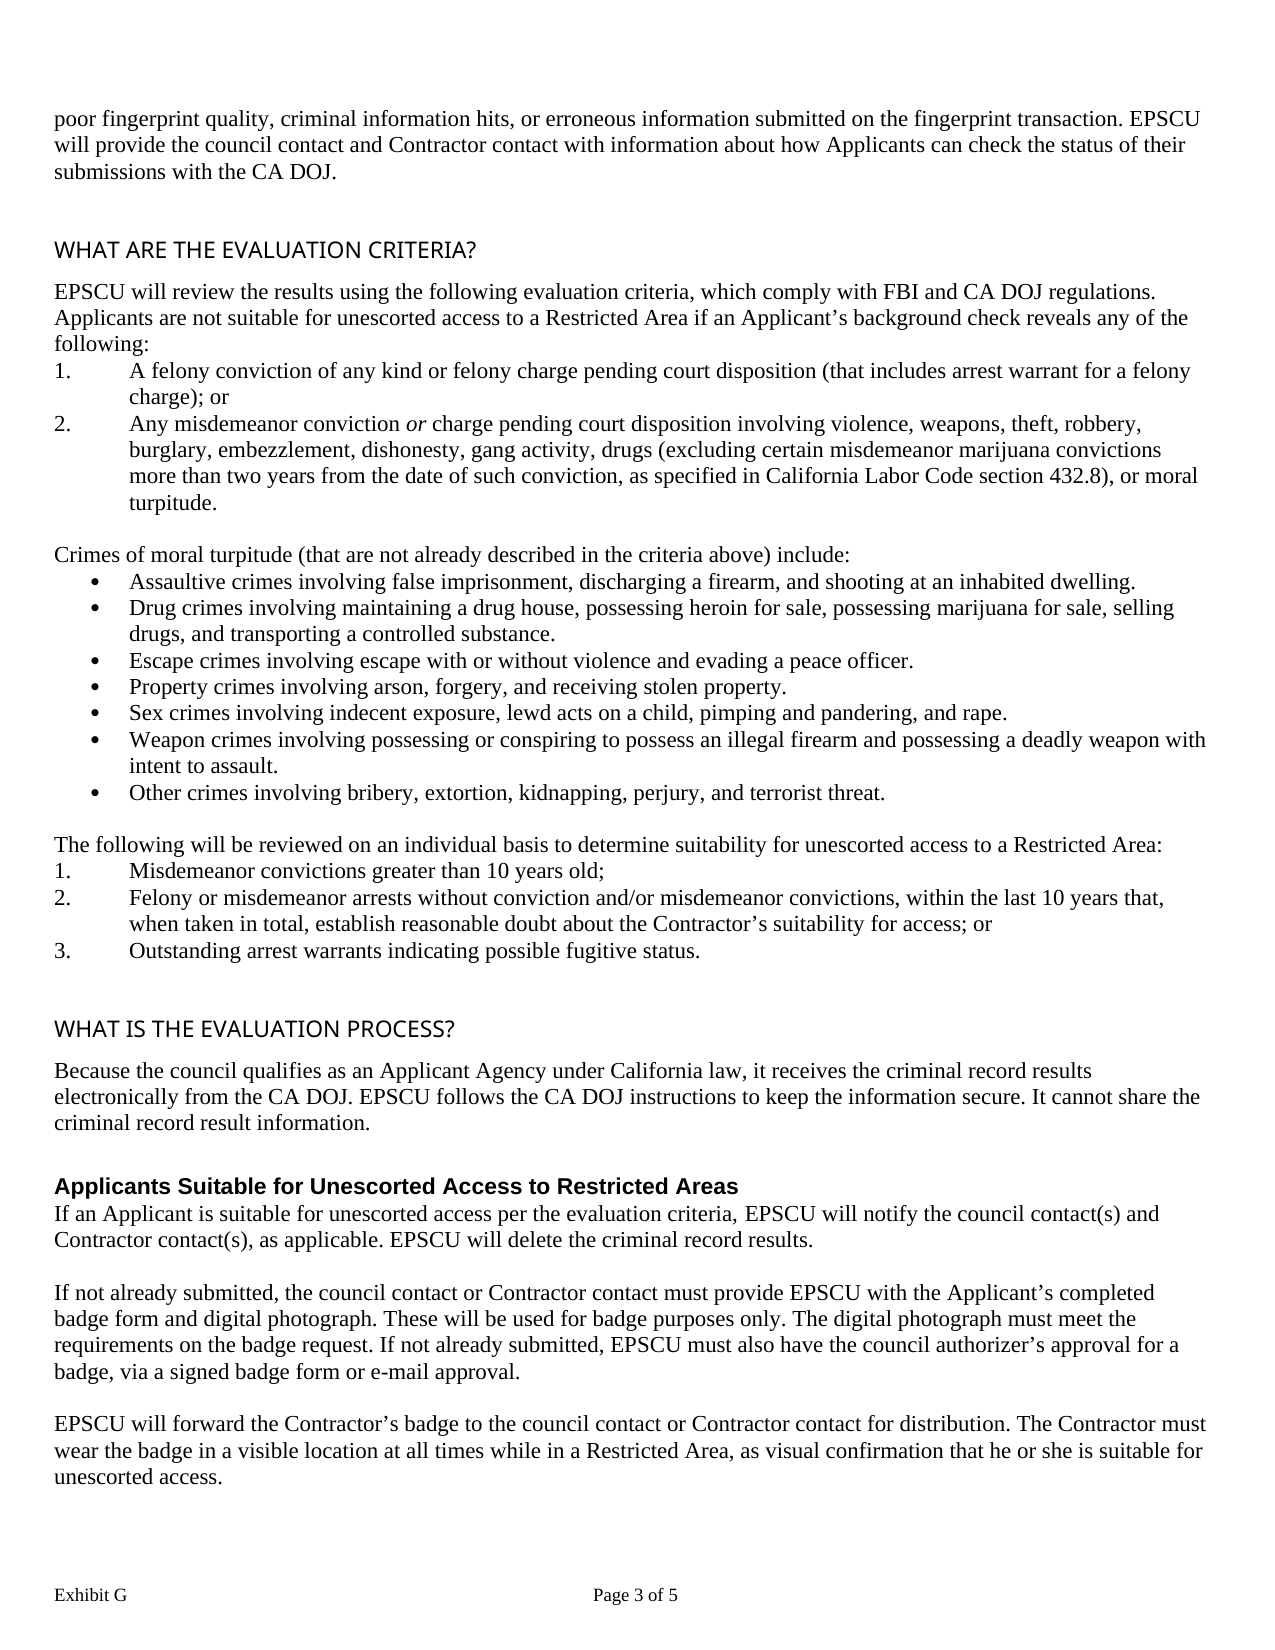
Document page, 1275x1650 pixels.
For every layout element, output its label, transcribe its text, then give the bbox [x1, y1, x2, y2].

text Crimes of moral turpitude (that are not already described in the criteria above) include: [54, 541, 1212, 568]
list Drug crimes involving maintaining a drug house, possessing heroin for sale, possessing marijuana for sale, selling drugs, and transporting a controlled substance. [91, 594, 1212, 647]
list Assaultive crimes involving false imprisonment, discharging a firearm, and shooting at an inhabited dwelling. [91, 568, 1212, 594]
list Escape crimes involving escape with or without violence and evading a peace officer. [91, 647, 1212, 673]
text What is the evaluation process? [54, 1013, 1212, 1044]
list A felony conviction of any kind or felony charge pending court disposition (that includes arrest warrant for a felony charge); or [54, 357, 1212, 409]
text Applicants Suitable for Unescorted Access to Restricted Areas [54, 1173, 1212, 1200]
text If not already submitted, the council contact or Contractor contact must provide EPSCU with the Applicant’s completed badge form and digital photograph. These will be used for badge purposes only. The digital photograph must meet the requirements on the badge request. If not already submitted, EPSCU must also have the council authorizer’s approval for a badge, via a signed badge form or e-mail approval. [54, 1279, 1212, 1384]
text EPSCU will forward the Contractor’s badge to the council contact or Contractor contact for distribution. The Contractor must wear the badge in a visible location at all times while in a Restricted Area, as visual confirmation that he or she is suitable for unescorted access. [54, 1411, 1212, 1489]
list Misdemeanor convictions greater than 10 years old; [54, 858, 1212, 884]
list Property crimes involving arson, forgery, and receiving stolen property. [91, 673, 1212, 699]
list Outstanding arrest warrants indicating possible fugitive status. [54, 937, 1212, 963]
list Sex crimes involving indecent exposure, lewd acts on a child, pimping and pandering, and rape. [91, 699, 1212, 726]
text What are the evaluation criteria? [54, 234, 1212, 265]
text EPSCU will review the results using the following evaluation criteria, which comply with FBI and CA DOJ regulations. Applicants are not suitable for unescorted access to a Restricted Area if an Applicant’s background check reveals any of the following: [54, 278, 1212, 357]
list Any misdemeanor conviction or charge pending court disposition involving violence, weapons, theft, robbery, burglary, embezzlement, dishonesty, gang activity, drugs (excluding certain misdemeanor marijuana convictions more than two years from the date of such conviction, as specified in California Labor Code section 432.8), or moral turpitude. [54, 409, 1212, 515]
list Felony or misdemeanor arrests without conviction and/or misdemeanor convictions, within the last 10 years that, when taken in total, establish reasonable doubt about the Contractor’s suitability for access; or [54, 884, 1212, 937]
text The following will be reviewed on an individual basis to determine suitability for unescorted access to a Restricted Area: [54, 831, 1212, 858]
list Weapon crimes involving possessing or conspiring to possess an illegal firearm and possessing a deadly weapon with intent to assault. [91, 726, 1212, 778]
text Because the council qualifies as an Applicant Agency under California law, it receives the criminal record results electronically from the CA DOJ. EPSCU follows the CA DOJ instructions to keep the information secure. It cannot share the criminal record result information. [54, 1057, 1212, 1136]
list Other crimes involving bribery, extortion, kidnapping, perjury, and terrorist threat. [91, 778, 1212, 805]
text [54, 105, 1212, 184]
text If an Applicant is suitable for unescorted access per the evaluation criteria, EPSCU will notify the council contact(s) and Contractor contact(s), as applicable. EPSCU will delete the criminal record results. [54, 1200, 1212, 1252]
